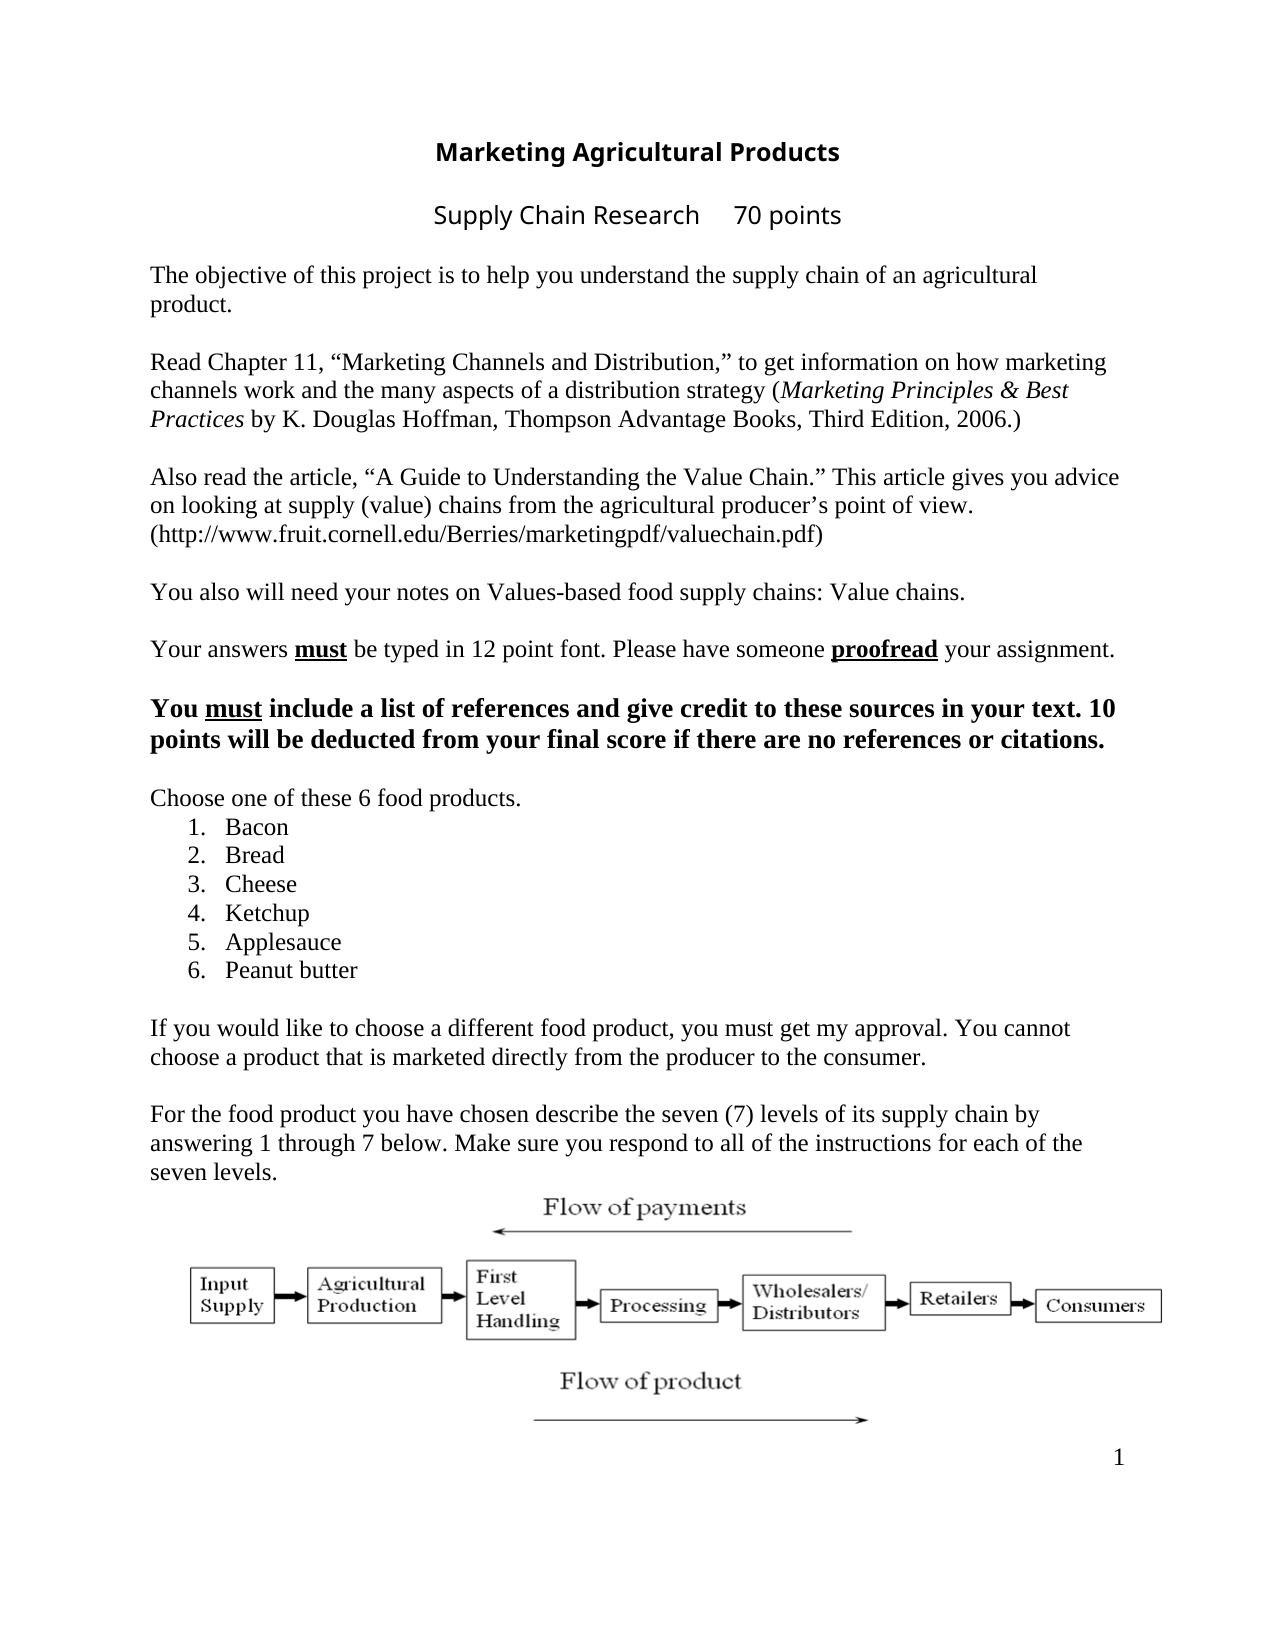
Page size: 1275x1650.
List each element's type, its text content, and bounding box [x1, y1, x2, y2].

title Marketing Agricultural Products [150, 135, 1125, 169]
list Bread [187, 840, 1125, 869]
text You must include a list of references and give credit to these sources in your text. 10 points will be deducted from your final score if there are no references or citations. [150, 692, 1125, 754]
text Choose one of these 6 food products. [150, 783, 1125, 812]
text You also will need your notes on Values-based food supply chains: Value chains. [150, 577, 1125, 606]
text If you would like to choose a different food product, you must get my approval. You cannot choose a product that is marketed directly from the producer to the consumer. [150, 1013, 1125, 1070]
list Ketchup [187, 898, 1125, 927]
picture [187, 1197, 1163, 1424]
text The objective of this project is to help you understand the supply chain of an agricultural product. [150, 261, 1125, 318]
text Read Chapter 11, “Marketing Channels and Distribution,” to get information on how marketing channels work and the many aspects of a distribution strategy (Marketing Principles & Best Practices by K. Douglas Hoffman, Thompson Advantage Books, Third Edition, 2006.) [150, 347, 1125, 433]
list Peanut butter [187, 955, 1125, 984]
list Applesauce [187, 927, 1125, 955]
list Bacon [187, 812, 1125, 840]
text Supply Chain Research 70 points [150, 198, 1125, 232]
list Cheese [187, 869, 1125, 898]
text Also read the article, “A Guide to Understanding the Value Chain.” This article gives you advice on looking at supply (value) chains from the agricultural producer’s point of view. (http://www.fruit.cornell.edu/Berries/marketingpdf/valuechain.pdf) [150, 462, 1125, 548]
text For the food product you have chosen describe the seven (7) levels of its supply chain by answering 1 through 7 below. Make sure you respond to all of the instructions for each of the seven levels. [150, 1099, 1125, 1185]
text Your answers must be typed in 12 point font. Please have someone proofread your assignment. [150, 634, 1125, 663]
